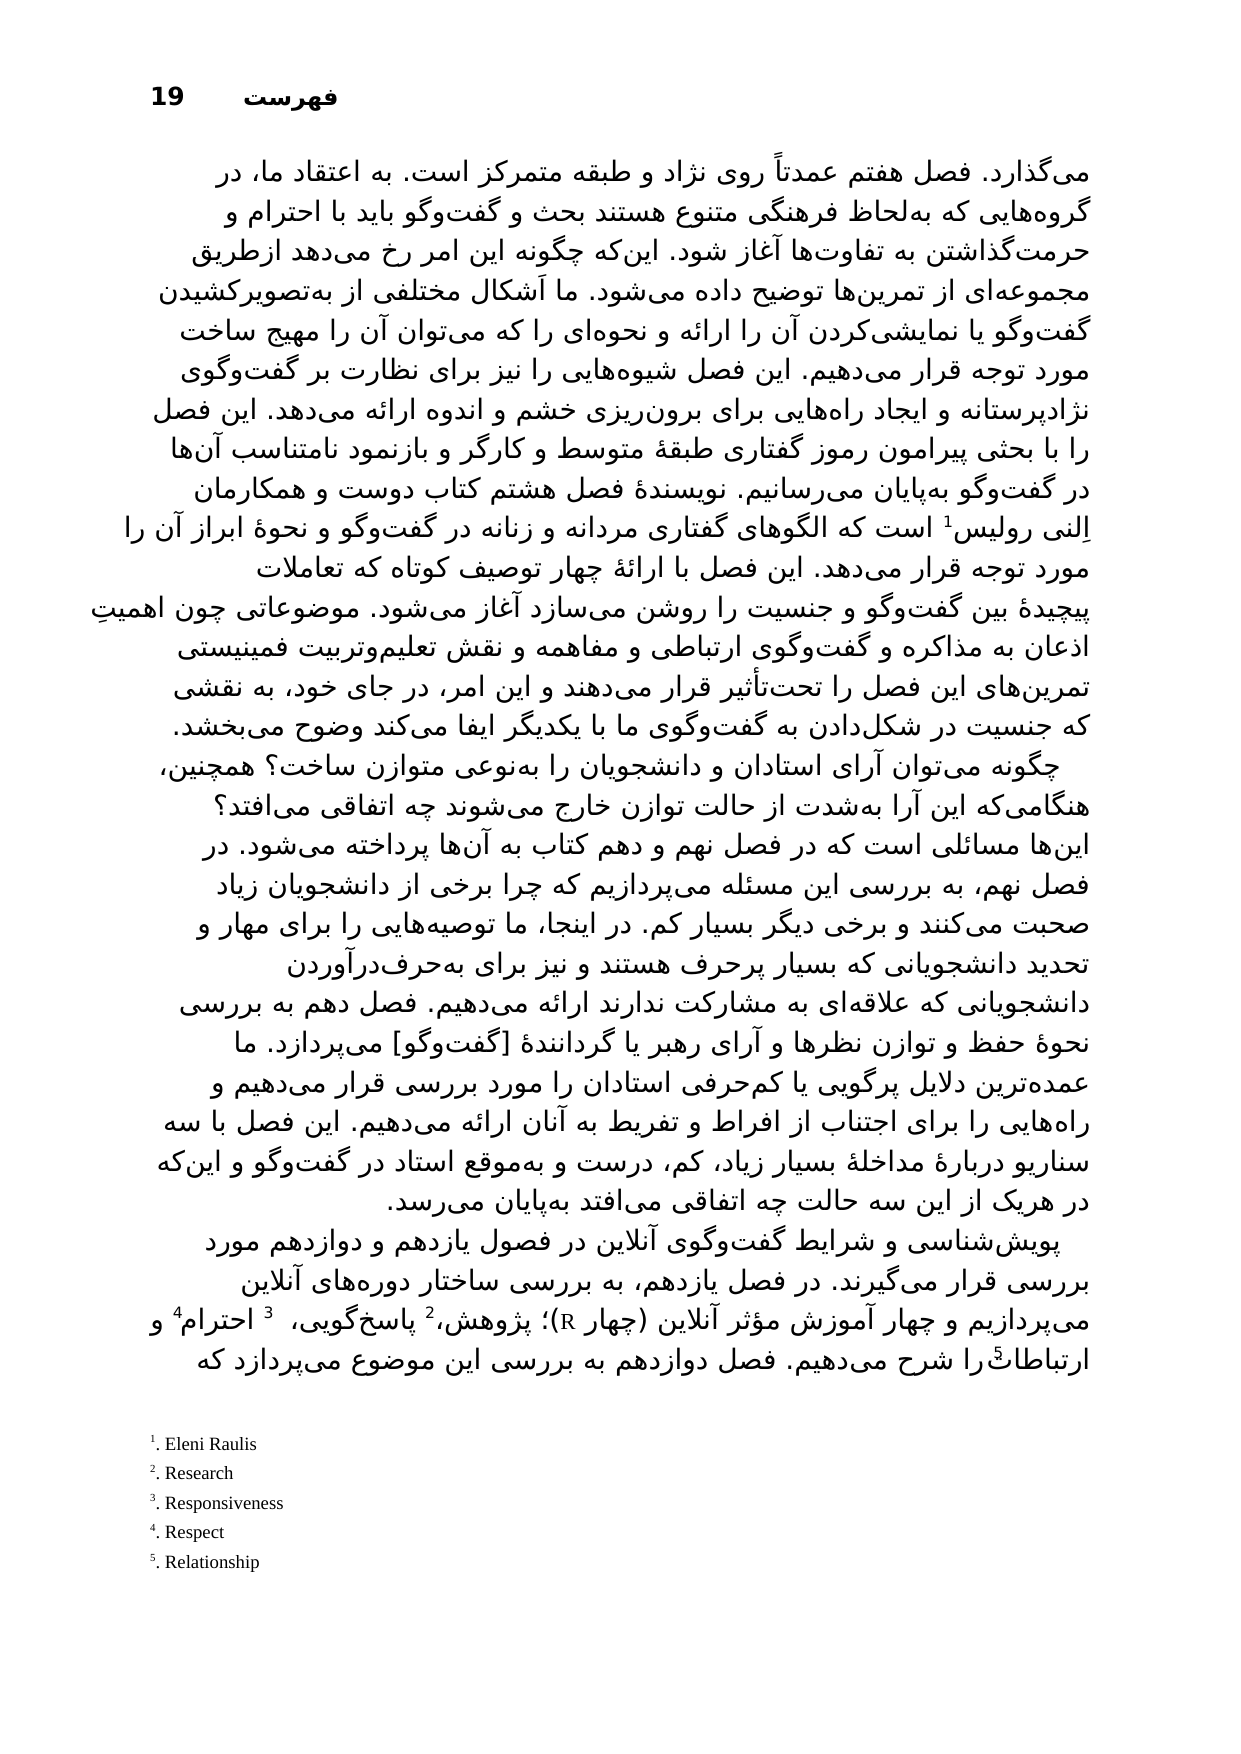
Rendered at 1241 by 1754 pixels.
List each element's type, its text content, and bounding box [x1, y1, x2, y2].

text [150, 150, 1090, 744]
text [150, 1219, 1090, 1377]
text چگونه می‌توان آرای استادان و دانشجویان را به‌نوعی متوازن ساخت؟ همچنین، هنگامی‌که این آرا به‌شدت از حالت توازن خارج می‌شوند چه اتفاقی می‌افتد؟ این‌ها مسائلی است که در فصل نهم و دهم کتاب به آن‌ها پرداخته می‌شود. در فصل نهم، به بررسی این مسئله می‌پردازیم که چرا برخی از دانشجویان زیاد صحبت می‌کنند و برخی دیگر بسیار کم. در اینجا، ما توصیه‌هایی را برای مهار و تحدید دانشجویانی که بسیار پرحرف هستند و نیز برای به‌حرف‌درآوردن دانشجویانی که علاقه‌ای به مشارکت ندارند ارائه می‌دهیم. فصل دهم به بررسی نحوهٔ حفظ و توازن نظرها و آرای رهبر یا گردانندهٔ [گفت‌وگو] می‌پردازد. ما عمده‌ترین دلایل پرگویی یا کم‌حرفی استادان را مورد ‌بررسی قرار می‌دهیم و راه‌هایی را برای اجتناب از افراط و تفریط به آنان ارائه می‌دهیم. این فصل با سه سناریو دربارۀ مداخلۀ بسیار زیاد، کم، درست و به‌موقع استاد در گفت‌وگو و این‌که در هریک از این سه حالت چه اتفاقی می‌افتد به‌پایان می‌رسد. [150, 744, 1090, 1219]
